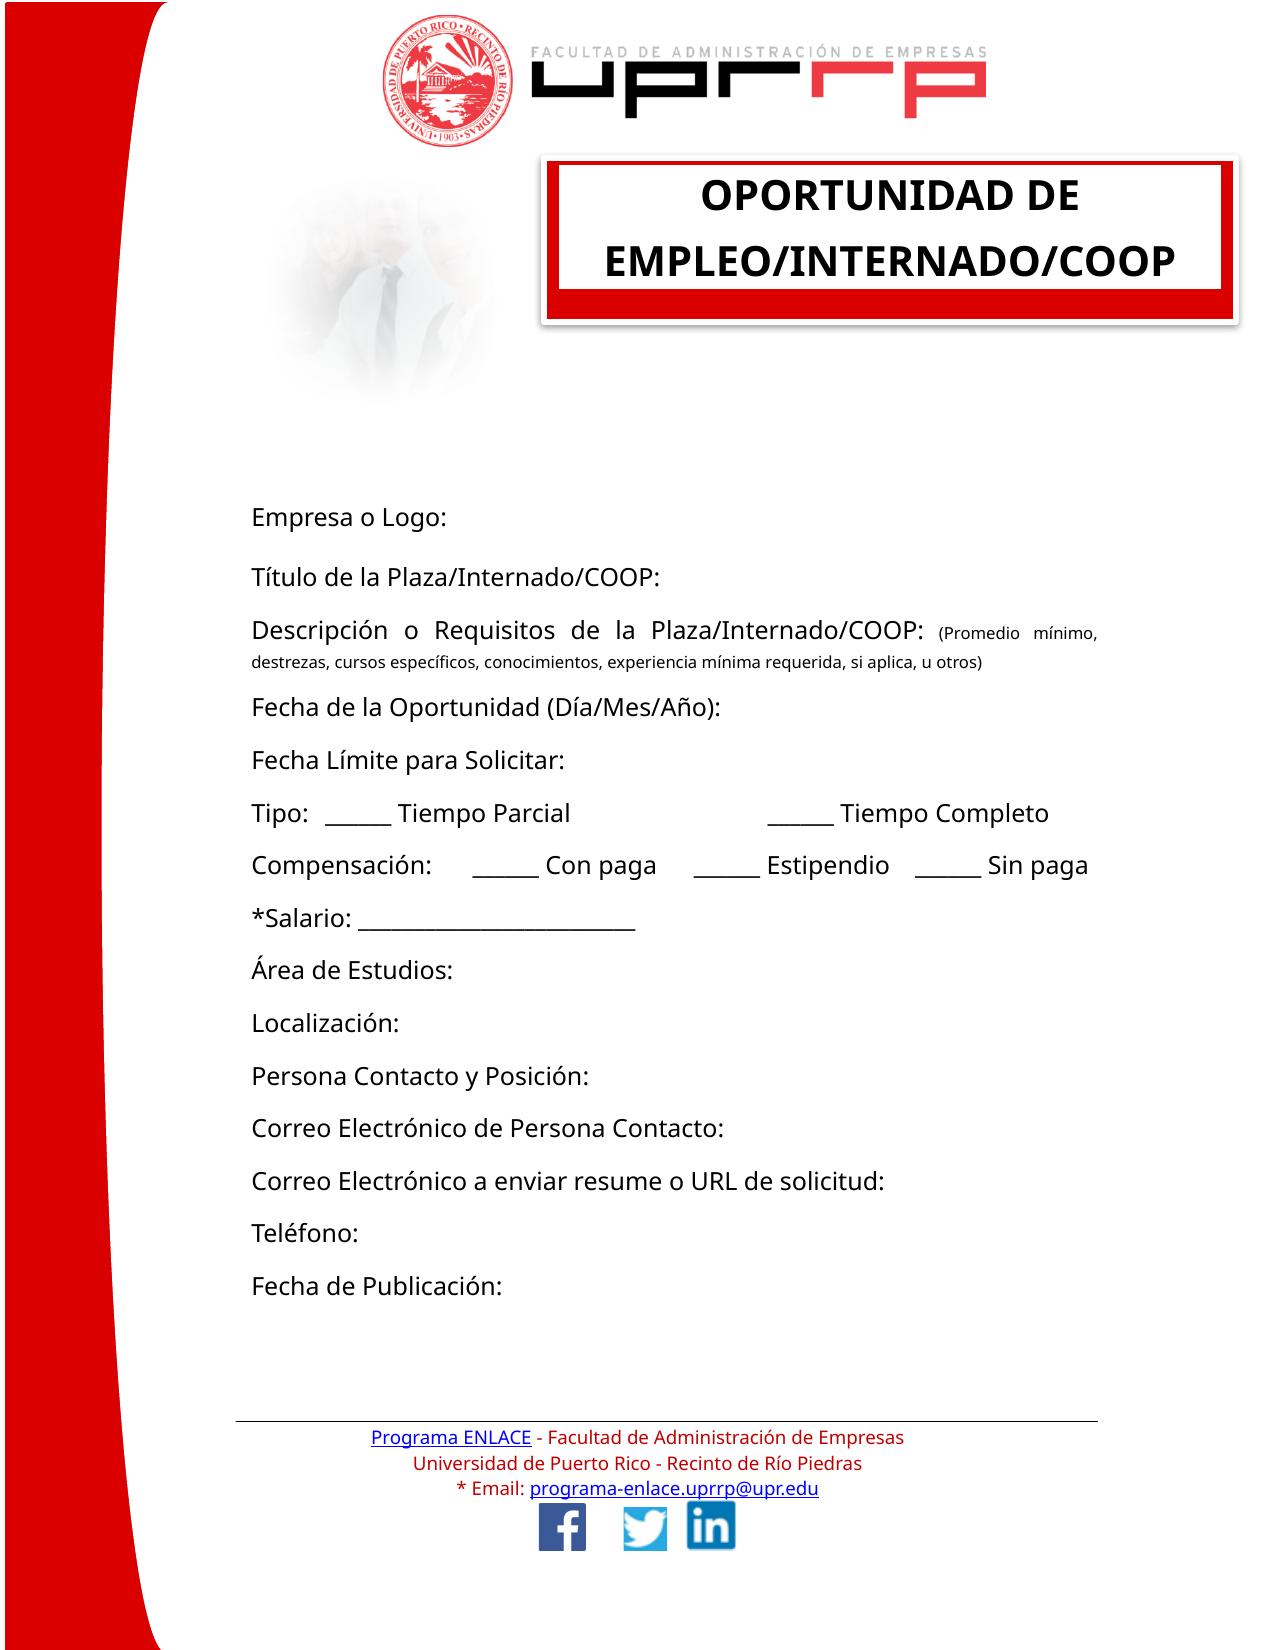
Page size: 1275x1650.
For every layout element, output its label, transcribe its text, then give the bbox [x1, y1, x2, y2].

text Correo Electrónico de Persona Contacto: [251, 1111, 1098, 1145]
text Localización: [251, 1006, 1098, 1040]
picture [382, 15, 986, 147]
text Empresa o Logo: [251, 500, 1098, 534]
text Teléfono: [251, 1216, 1098, 1250]
text Tipo: ______ Tiempo Parcial ______ Tiempo Completo [251, 795, 1098, 829]
text *Salario: _________________________ [236, 900, 1098, 934]
picture [623, 1507, 668, 1551]
text Área de Estudios: [251, 953, 1098, 987]
text Título de la Plaza/Internado/COOP: [251, 560, 1098, 594]
text Compensación: ______ Con paga ______ Estipendio ______ Sin paga [251, 848, 1098, 882]
text Fecha de Publicación: [251, 1269, 1098, 1303]
text Fecha Límite para Solicitar: [251, 743, 1098, 777]
picture [538, 1503, 586, 1551]
text Persona Contacto y Posición: [251, 1058, 1098, 1092]
text Correo Electrónico a enviar resume o URL de solicitud: [251, 1163, 1098, 1197]
text Fecha de la Oportunidad (Día/Mes/Año): [251, 690, 1098, 724]
picture [686, 1500, 737, 1551]
text Descripción o Requisitos de la Plaza/Internado/COOP: (Promedio mínimo, destrezas, cursos específicos, conocimientos, experiencia mínima requerida, si aplica, u otros) [251, 613, 1098, 673]
